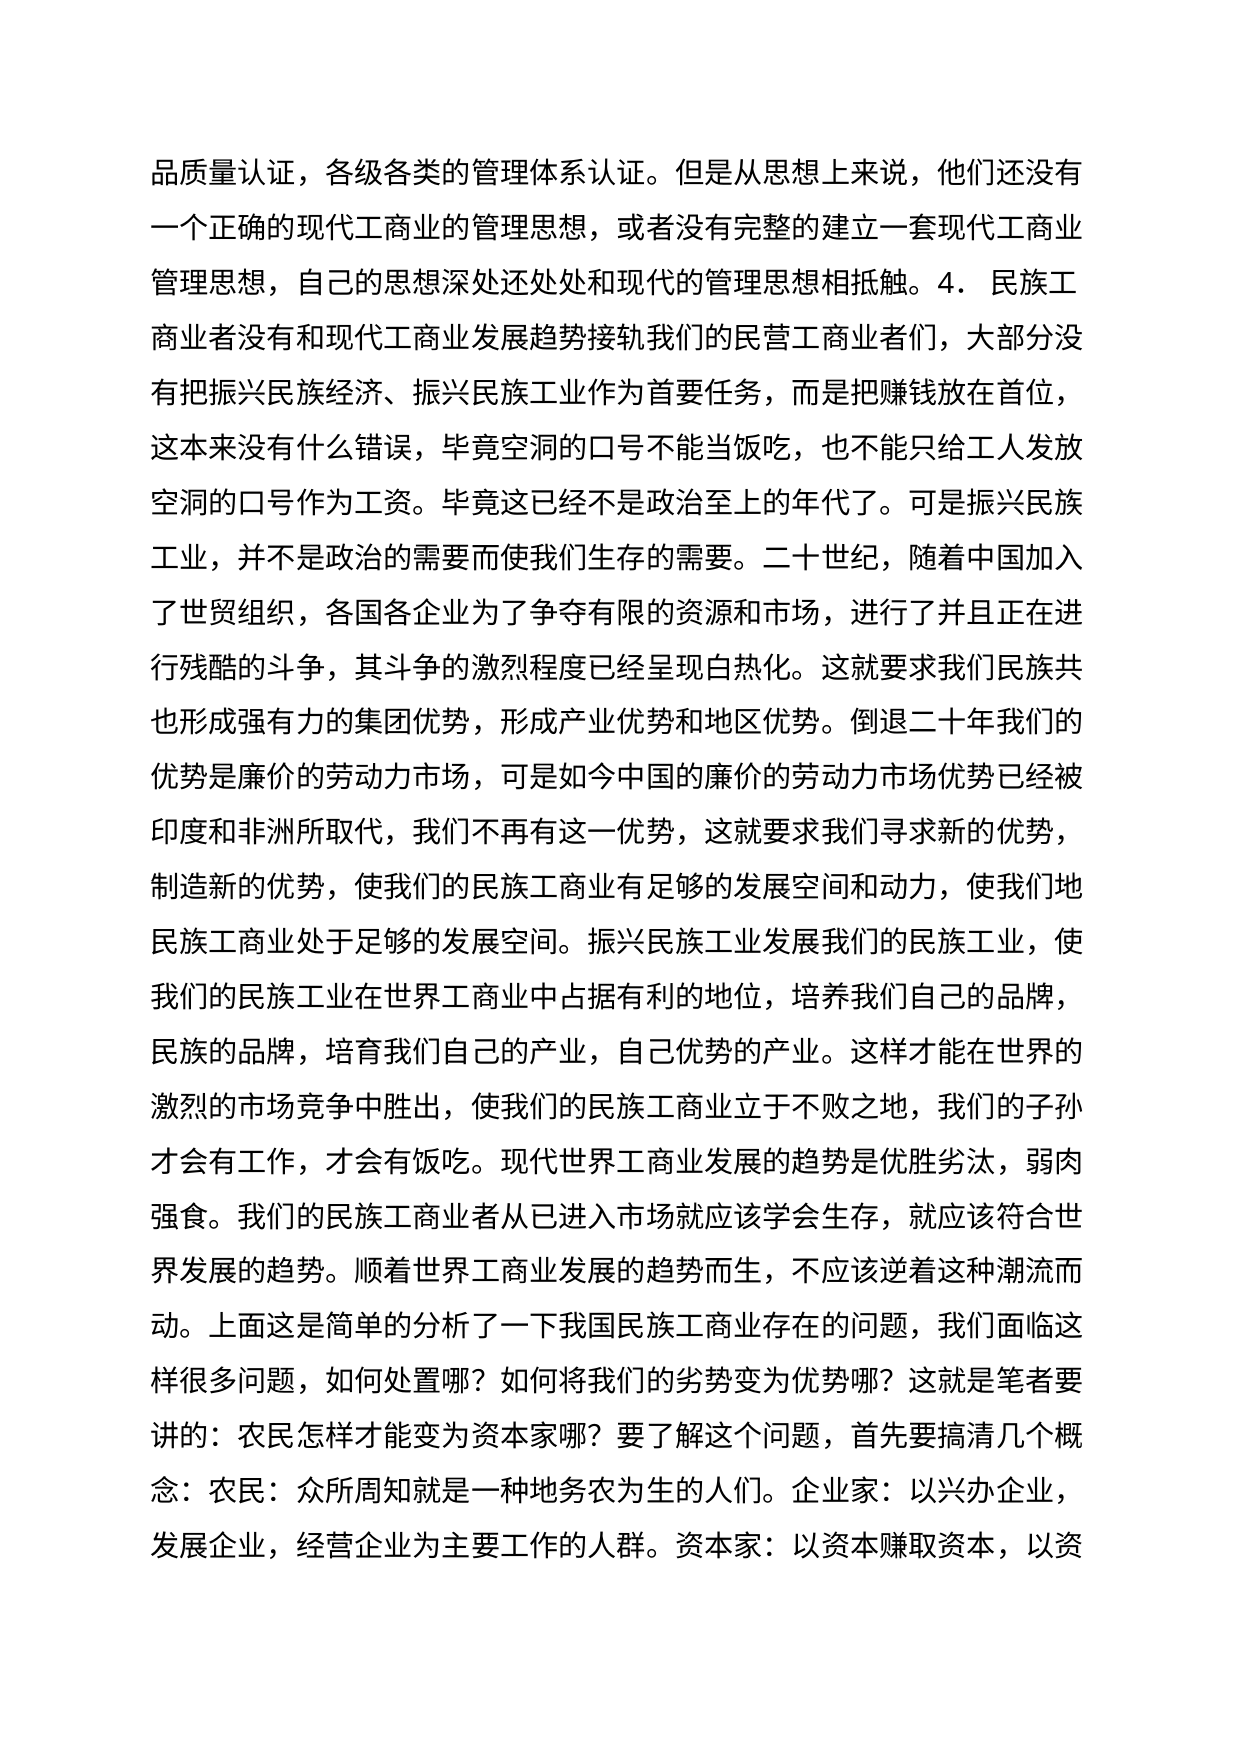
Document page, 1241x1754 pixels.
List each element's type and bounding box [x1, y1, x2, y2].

text [150, 150, 1090, 1565]
